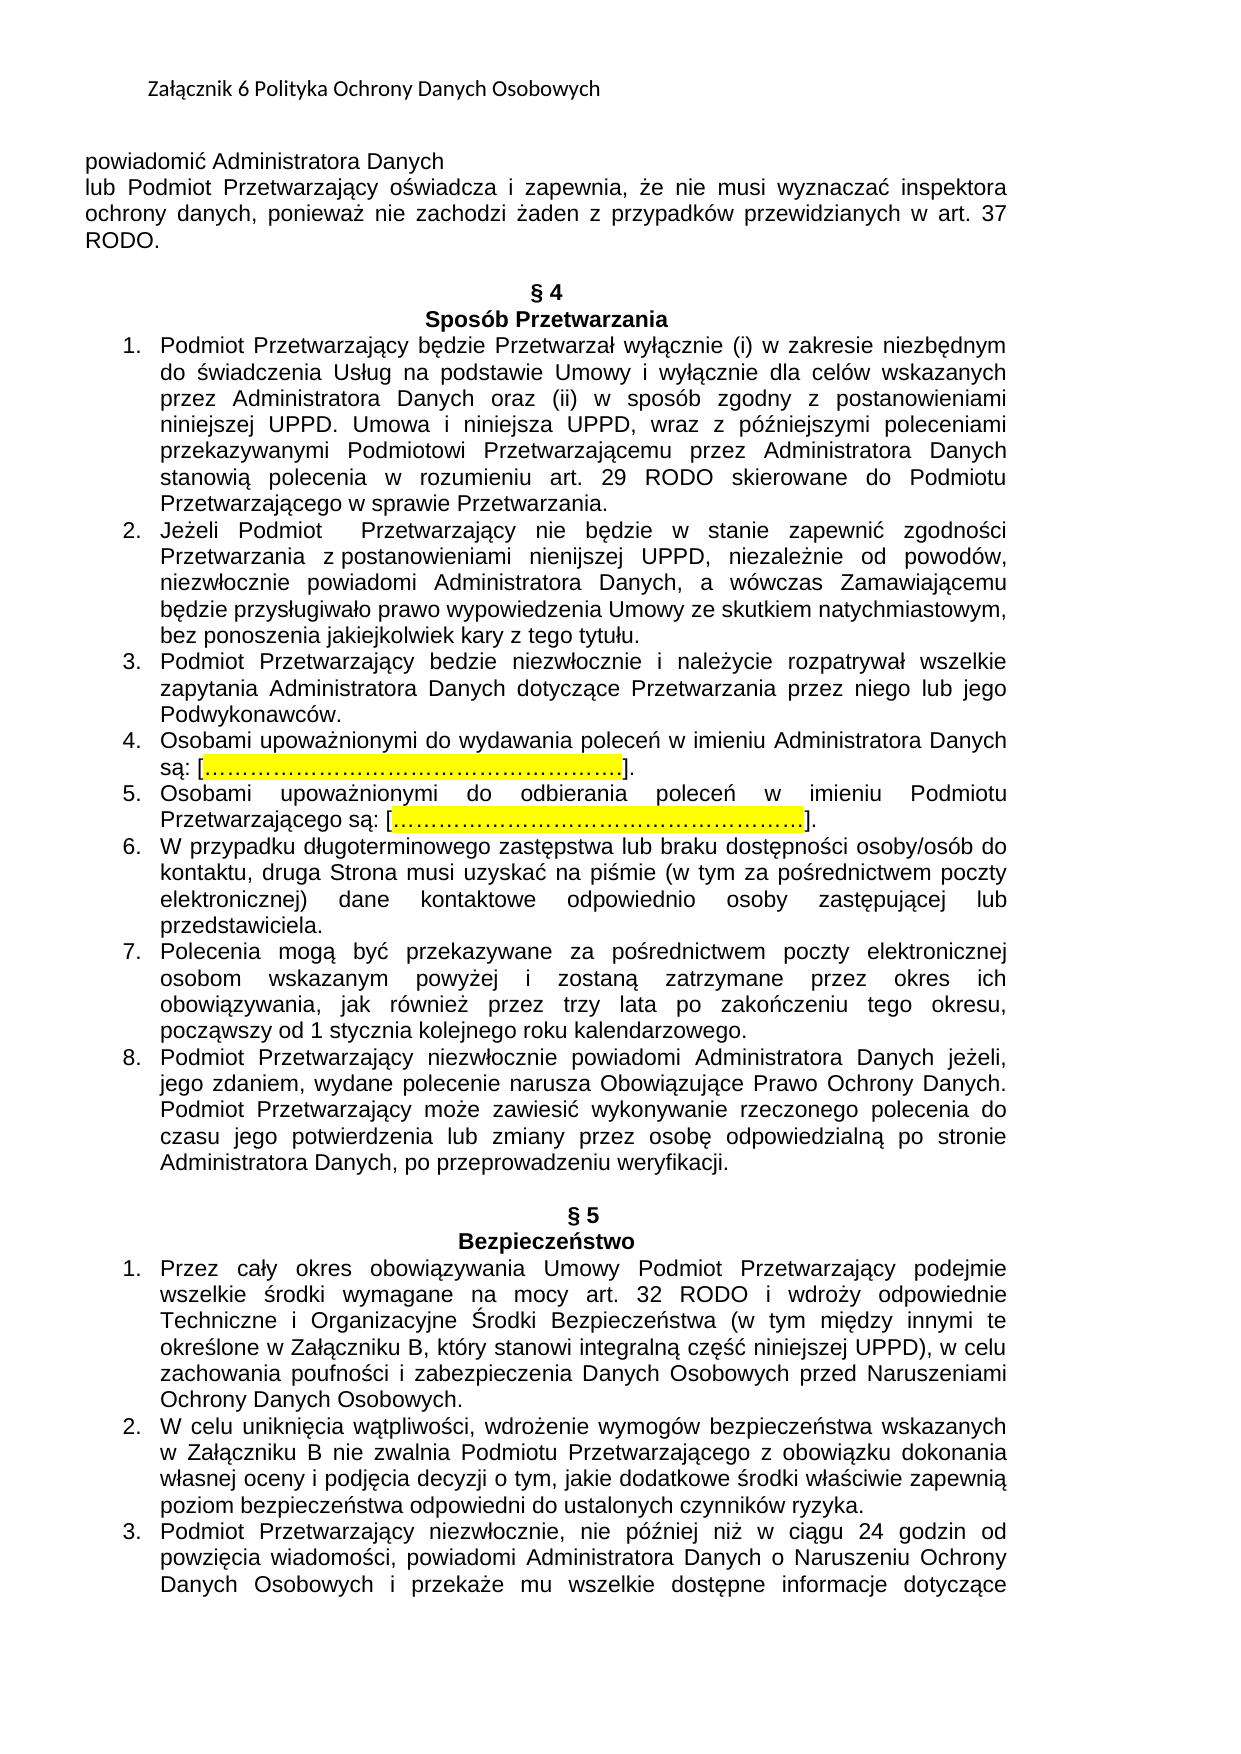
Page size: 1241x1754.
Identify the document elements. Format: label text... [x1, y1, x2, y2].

table_cell Sposób Przetwarzania [74, 306, 1019, 332]
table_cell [74, 148, 1019, 306]
table_cell Podmiot Przetwarzający będzie Przetwarzał wyłącznie (i) w zakresie niezbędnym do świadczenia Usług na podstawie Umowy i wyłącznie dla celów wskazanych przez Administratora Danych oraz (ii) w sposób zgodny z postanowieniami niniejszej UPPD. Umowa i niniejsza UPPD, wraz z późniejszymi poleceniami przekazywanymi Podmiotowi Przetwarzającemu przez Administratora Danych stanowią polecenia w rozumieniu art. 29 RODO skierowane do Podmiotu Przetwarzającego w sprawie Przetwarzania. Jeżeli Podmiot Przetwarzający nie będzie w stanie zapewnić zgodności Przetwarzania z postanowieniami nienijszej UPPD, niezależnie od powodów, niezwłocznie powiadomi Administratora Danych, a wówczas Zamawiającemu będzie przysługiwało prawo wypowiedzenia Umowy ze skutkiem natychmiastowym, bez ponoszenia jakiejkolwiek kary z tego tytułu. Podmiot Przetwarzający bedzie niezwłocznie i należycie rozpatrywał wszelkie zapytania Administratora Danych dotyczące Przetwarzania przez niego lub jego Podwykonawców. Osobami upoważnionymi do wydawania poleceń w imieniu Administratora Danych są: [……………………………………………….]. Osobami upoważnionymi do odbierania poleceń w imieniu Podmiotu Przetwarzającego są: [………………………………………………]. W przypadku długoterminowego zastępstwa lub braku dostępności osoby/osób do kontaktu, druga Strona musi uzyskać na piśmie (w tym za pośrednictwem poczty elektronicznej) dane kontaktowe odpowiednio osoby zastępującej lub przedstawiciela. Polecenia mogą być przekazywane za pośrednictwem poczty elektronicznej osobom wskazanym powyżej i zostaną zatrzymane przez okres ich obowiązywania, jak również przez trzy lata po zakończeniu tego okresu, począwszy od 1 stycznia kolejnego roku kalendarzowego. Podmiot Przetwarzający niezwłocznie powiadomi Administratora Danych jeżeli, jego zdaniem, wydane polecenie narusza Obowiązujące Prawo Ochrony Danych. Podmiot Przetwarzający może zawiesić wykonywanie rzeczonego polecenia do czasu jego potwierdzenia lub zmiany przez osobę odpowiedzialną po stronie Administratora Danych, po przeprowadzeniu weryfikacji. [74, 332, 1019, 1202]
table_cell § 5 [74, 1202, 1019, 1228]
table_cell Bezpieczeństwo [74, 1228, 1019, 1254]
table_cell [74, 1255, 1019, 1597]
